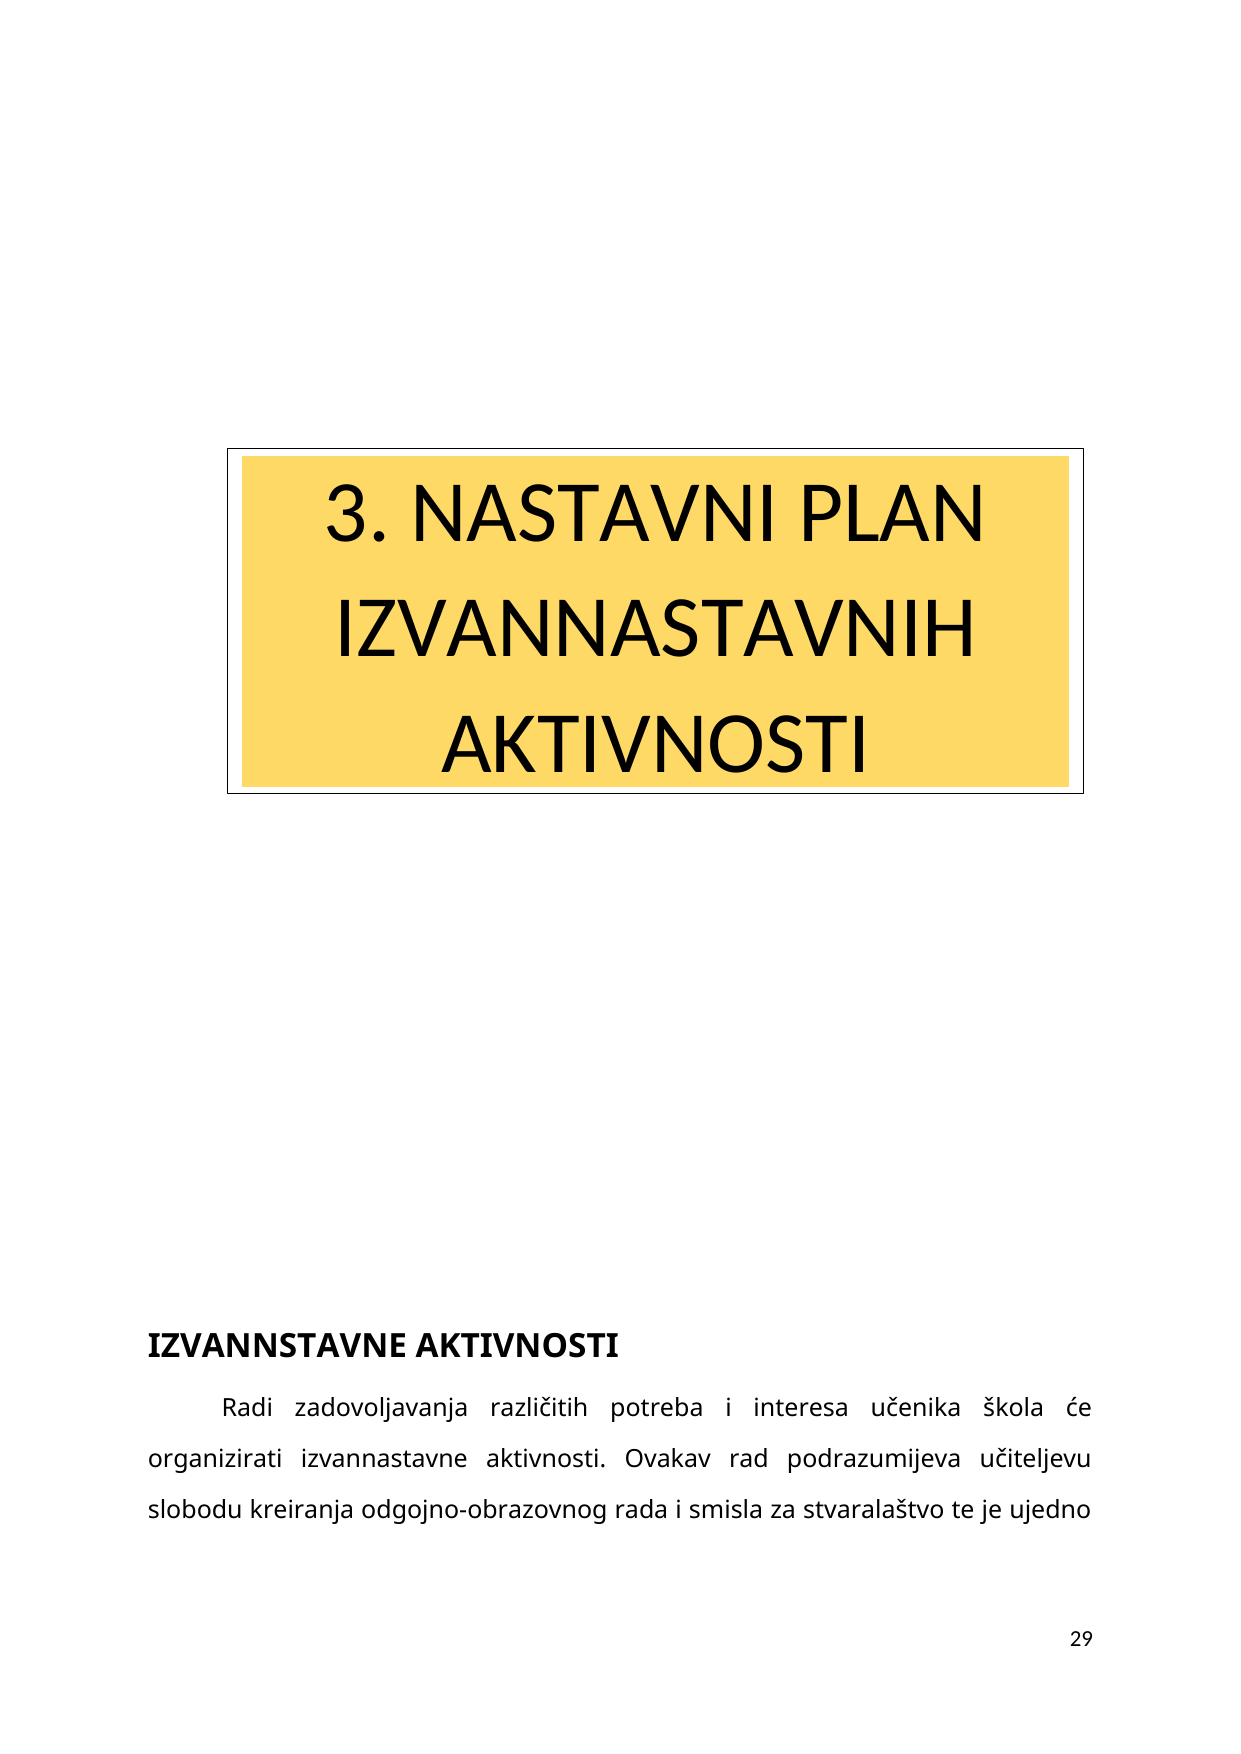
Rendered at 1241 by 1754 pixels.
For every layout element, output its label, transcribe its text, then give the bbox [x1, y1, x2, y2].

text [148, 1390, 1093, 1526]
text IZVANNSTAVNE AKTIVNOSTI [148, 1322, 1093, 1367]
